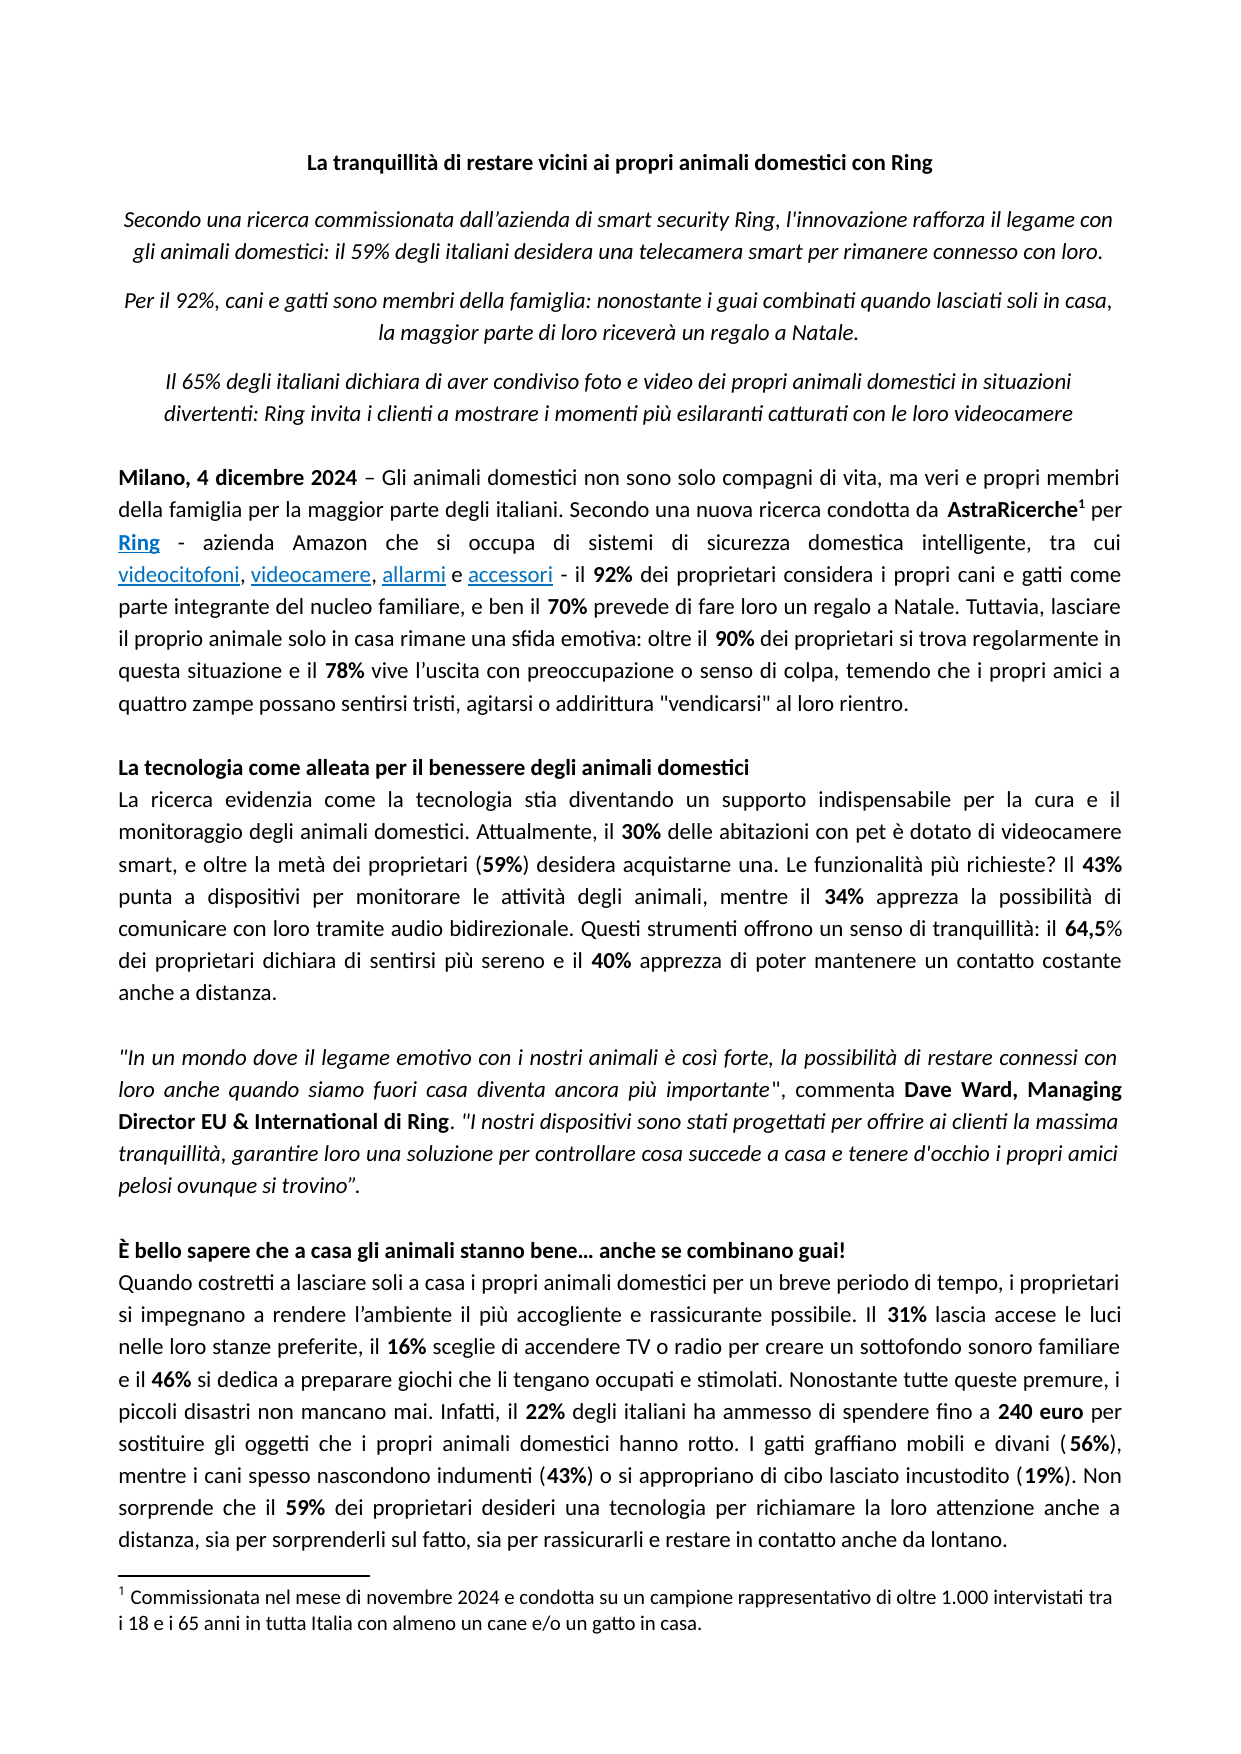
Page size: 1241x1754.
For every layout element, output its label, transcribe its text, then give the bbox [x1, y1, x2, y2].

text La tecnologia come alleata per il benessere degli animali domestici [118, 753, 1122, 781]
text La tranquillità di restare vicini ai propri animali domestici con Ring [118, 148, 1122, 176]
text Secondo una ricerca commissionata dall’azienda di smart security Ring, l'innovazione rafforza il legame con gli animali domestici: il 59% degli italiani desidera una telecamera smart per rimanere connesso con loro. [118, 205, 1122, 265]
text Quando costretti a lasciare soli a casa i propri animali domestici per un breve periodo di tempo, i proprietari si impegnano a rendere l’ambiente il più accogliente e rassicurante possibile. Il 31% lascia accese le luci nelle loro stanze preferite, il 16% sceglie di accendere TV o radio per creare un sottofondo sonoro familiare e il 46% si dedica a preparare giochi che li tengano occupati e stimolati. Nonostante tutte queste premure, i piccoli disastri non mancano mai. Infatti, il 22% degli italiani ha ammesso di spendere fino a 240 euro per sostituire gli oggetti che i propri animali domestici hanno rotto. I gatti graffiano mobili e divani (56%), mentre i cani spesso nascondono indumenti (43%) o si appropriano di cibo lasciato incustodito (19%). Non sorprende che il 59% dei proprietari desideri una tecnologia per richiamare la loro attenzione anche a distanza, sia per sorprenderli sul fatto, sia per rassicurarli e restare in contatto anche da lontano. [118, 1268, 1122, 1554]
text "In un mondo dove il legame emotivo con i nostri animali è così forte, la possibilità di restare connessi con loro anche quando siamo fuori casa diventa ancora più importante", commenta Dave Ward, Managing Director EU & International di Ring. "I nostri dispositivi sono stati progettati per offrire ai clienti la massima tranquillità, garantire loro una soluzione per controllare cosa succede a casa e tenere d'occhio i propri amici pelosi ovunque si trovino”. [118, 1043, 1122, 1199]
text Milano, 4 dicembre 2024 – Gli animali domestici non sono solo compagni di vita, ma veri e propri membri della famiglia per la maggior parte degli italiani. Secondo una nuova ricerca condotta da AstraRicerche per Ring - azienda Amazon che si occupa di sistemi di sicurezza domestica intelligente, tra cui videocitofoni, videocamere, allarmi e accessori - il 92% dei proprietari considera i propri cani e gatti come parte integrante del nucleo familiare, e ben il 70% prevede di fare loro un regalo a Natale. Tuttavia, lasciare il proprio animale solo in casa rimane una sfida emotiva: oltre il 90% dei proprietari si trova regolarmente in questa situazione e il 78% vive l’uscita con preoccupazione o senso di colpa, temendo che i propri amici a quattro zampe possano sentirsi tristi, agitarsi o addirittura "vendicarsi" al loro rientro. [118, 463, 1122, 717]
text La ricerca evidenzia come la tecnologia stia diventando un supporto indispensabile per la cura e il monitoraggio degli animali domestici. Attualmente, il 30% delle abitazioni con pet è dotato di videocamere smart, e oltre la metà dei proprietari (59%) desidera acquistarne una. Le funzionalità più richieste? Il 43% punta a dispositivi per monitorare le attività degli animali, mentre il 34% apprezza la possibilità di comunicare con loro tramite audio bidirezionale. Questi strumenti offrono un senso di tranquillità: il 64,5% dei proprietari dichiara di sentirsi più sereno e il 40% apprezza di poter mantenere un contatto costante anche a distanza. [118, 785, 1122, 1006]
text Il 65% degli italiani dichiara di aver condiviso foto e video dei propri animali domestici in situazioni divertenti: Ring invita i clienti a mostrare i momenti più esilaranti catturati con le loro videocamere [118, 367, 1122, 427]
text È bello sapere che a casa gli animali stanno bene… anche se combinano guai! [118, 1236, 1122, 1264]
text Per il 92%, cani e gatti sono membri della famiglia: nonostante i guai combinati quando lasciati soli in casa, la maggior parte di loro riceverà un regalo a Natale. [118, 286, 1122, 346]
